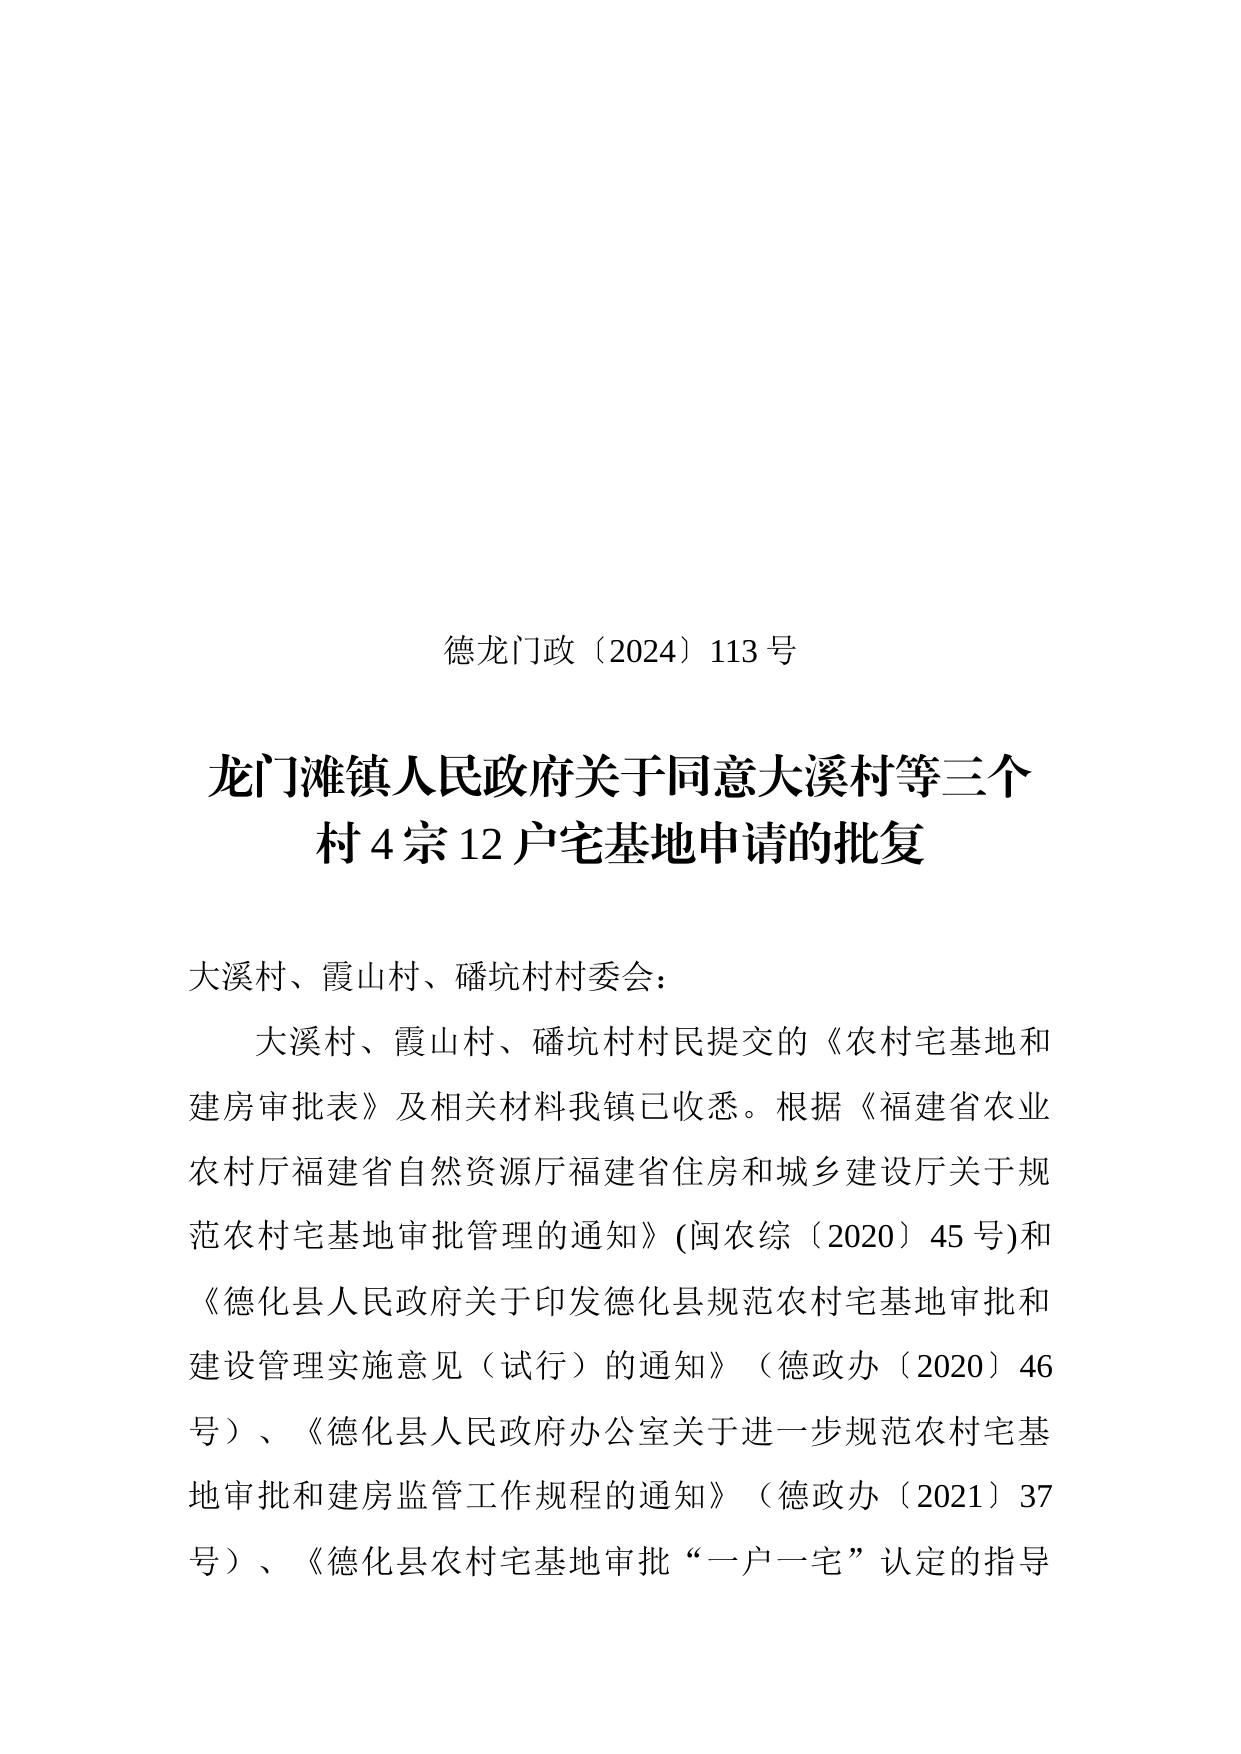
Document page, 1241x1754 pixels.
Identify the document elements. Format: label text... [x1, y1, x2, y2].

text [187, 1007, 1053, 1592]
text 德龙门政〔2024〕113号 [187, 617, 1053, 682]
text 龙门滩镇人民政府关于同意大溪村等三个村4宗12户宅基地申请的批复 [187, 747, 1053, 877]
text 大溪村、霞山村、磻坑村村委会： [187, 942, 1053, 1007]
